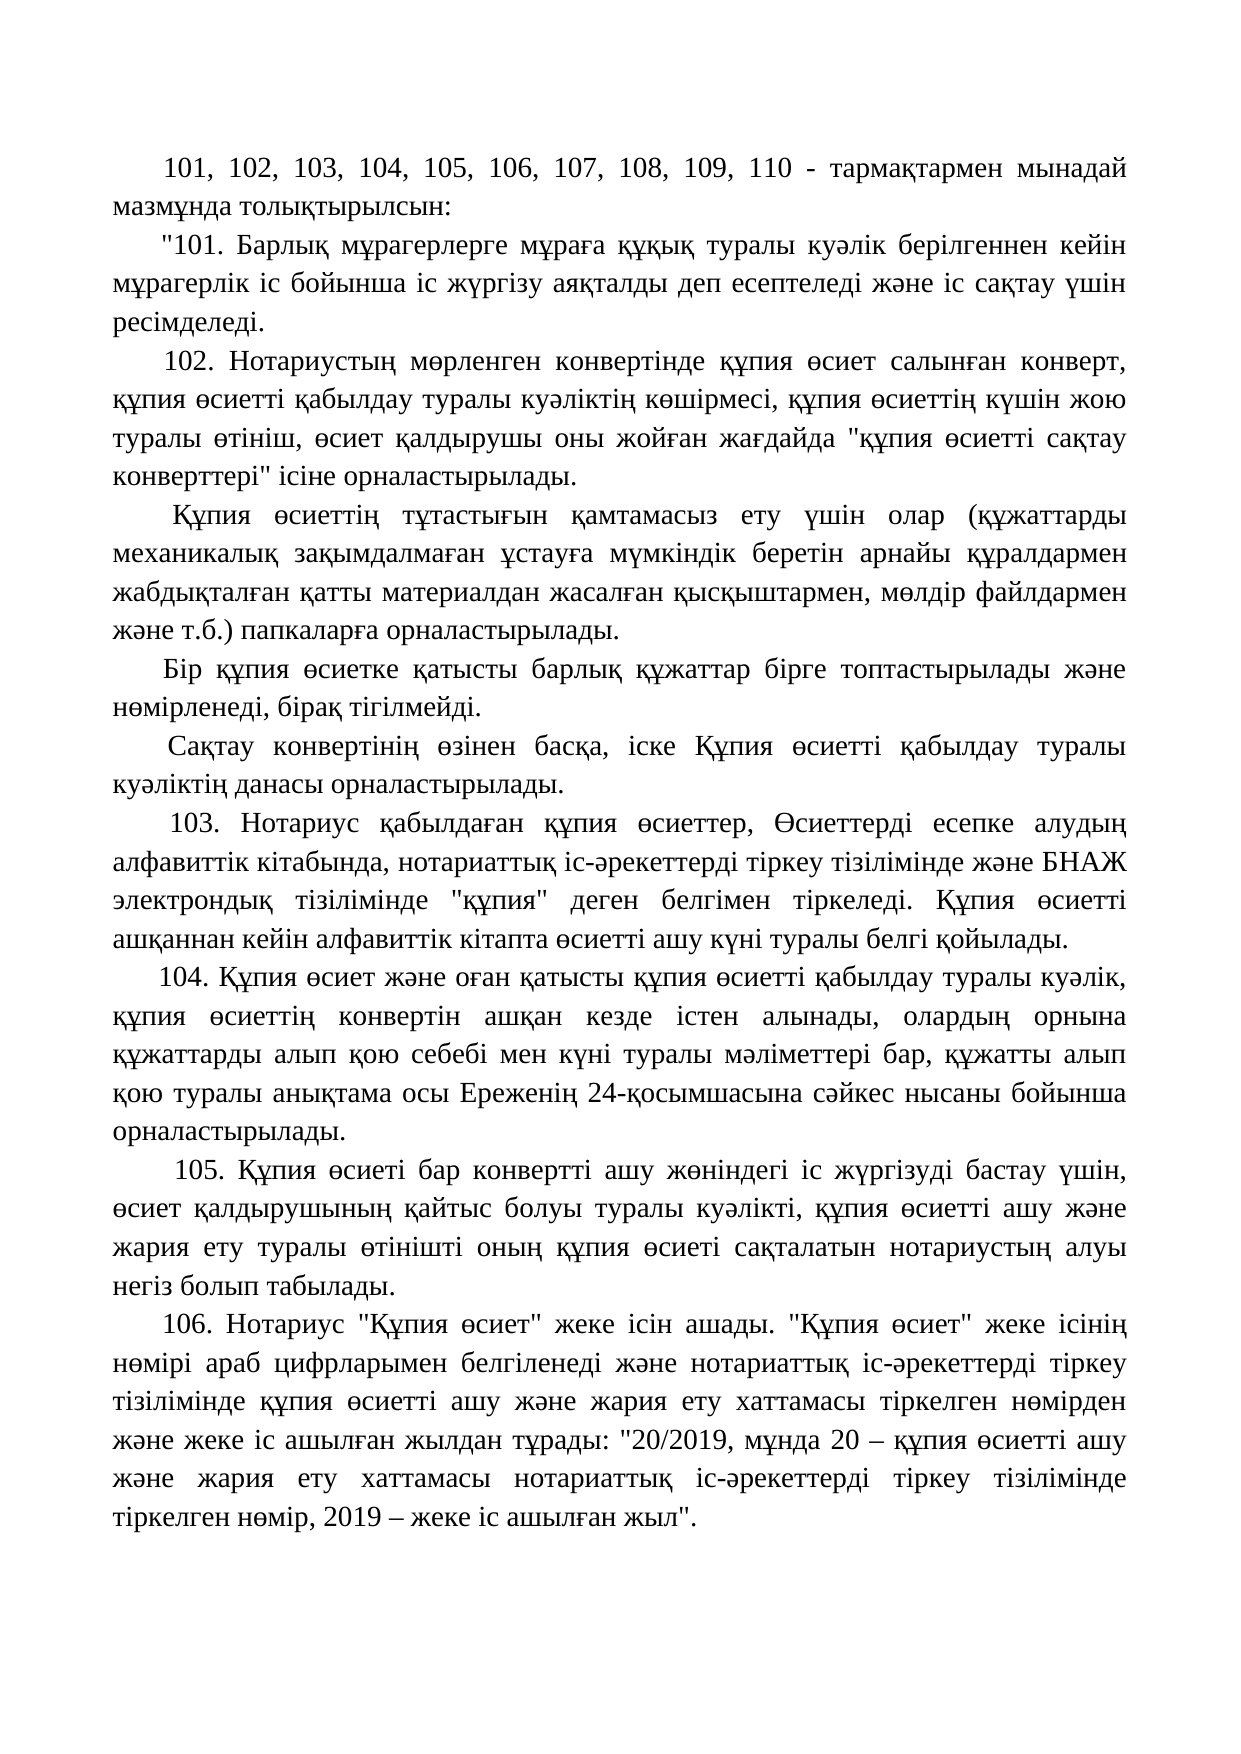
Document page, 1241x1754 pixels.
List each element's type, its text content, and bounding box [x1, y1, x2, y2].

text 103. Нотариус қабылдаған құпия өсиеттер, Өсиеттерді есепке алудың алфавиттік кітабында, нотариаттық іс-әрекеттерді тіркеу тізілімінде және БНАЖ электрондық тізілімінде "құпия" деген белгімен тіркеледі. Құпия өсиетті ашқаннан кейін алфавиттік кітапта өсиетті ашу күні туралы белгі қойылады. [112, 805, 1128, 954]
text Құпия өсиеттің тұтастығын қамтамасыз ету үшін олар (құжаттарды механикалық зақымдалмаған ұстауға мүмкіндік беретін арнайы құралдармен жабдықталған қатты материалдан жасалған қысқыштармен, мөлдір файлдармен және т.б.) папкаларға орналастырылады. [112, 497, 1128, 646]
text 105. Құпия өсиеті бар конвертті ашу жөніндегі іс жүргізуді бастау үшін, өсиет қалдырушының қайтыс болуы туралы куәлікті, құпия өсиетті ашу және жария ету туралы өтінішті оның құпия өсиеті сақталатын нотариустың алуы негіз болып табылады. [112, 1152, 1128, 1301]
text 104. Құпия өсиет және оған қатысты құпия өсиетті қабылдау туралы куәлік, құпия өсиеттің конвертін ашқан кезде істен алынады, олардың орнына құжаттарды алып қою себебі мен күні туралы мәліметтері бар, құжатты алып қою туралы анықтама осы Ереженің 24-қосымшасына сәйкес нысаны бойынша орналастырылады. [112, 959, 1128, 1147]
text Бір құпия өсиетке қатысты барлық құжаттар бірге топтастырылады және нөмірленеді, бірақ тігілмейді. [112, 651, 1128, 723]
text 101, 102, 103, 104, 105, 106, 107, 108, 109, 110 - тармақтармен мынадай мазмұнда толықтырылсын: [112, 150, 1128, 222]
text 106. Нотариус "Құпия өсиет" жеке ісін ашады. "Құпия өсиет" жеке ісінің нөмірі араб цифрларымен белгіленеді және нотариаттық іс-әрекеттерді тіркеу тізілімінде құпия өсиетті ашу және жария ету хаттамасы тіркелген нөмірден және жеке іс ашылған жылдан тұрады: "20/2019, мұнда 20 – құпия өсиетті ашу және жария ету хаттамасы нотариаттық іс-әрекеттерді тіркеу тізілімінде тіркелген нөмір, 2019 – жеке іс ашылған жыл". [112, 1306, 1128, 1532]
text 102. Нотариустың мөрленген конвертінде құпия өсиет салынған конверт, құпия өсиетті қабылдау туралы куәліктің көшірмесі, құпия өсиеттің күшін жою туралы өтініш, өсиет қалдырушы оны жойған жағдайда "құпия өсиетті сақтау конверттері" ісіне орналастырылады. [112, 343, 1128, 492]
text Сақтау конвертінің өзінен басқа, іске Құпия өсиетті қабылдау туралы куәліктің данасы орналастырылады. [112, 728, 1128, 800]
text "101. Барлық мұрагерлерге мұраға құқық туралы куәлік берілгеннен кейін мұрагерлік іс бойынша іс жүргізу аяқталды деп есептеледі және іс сақтау үшін ресімделеді. [112, 227, 1128, 338]
